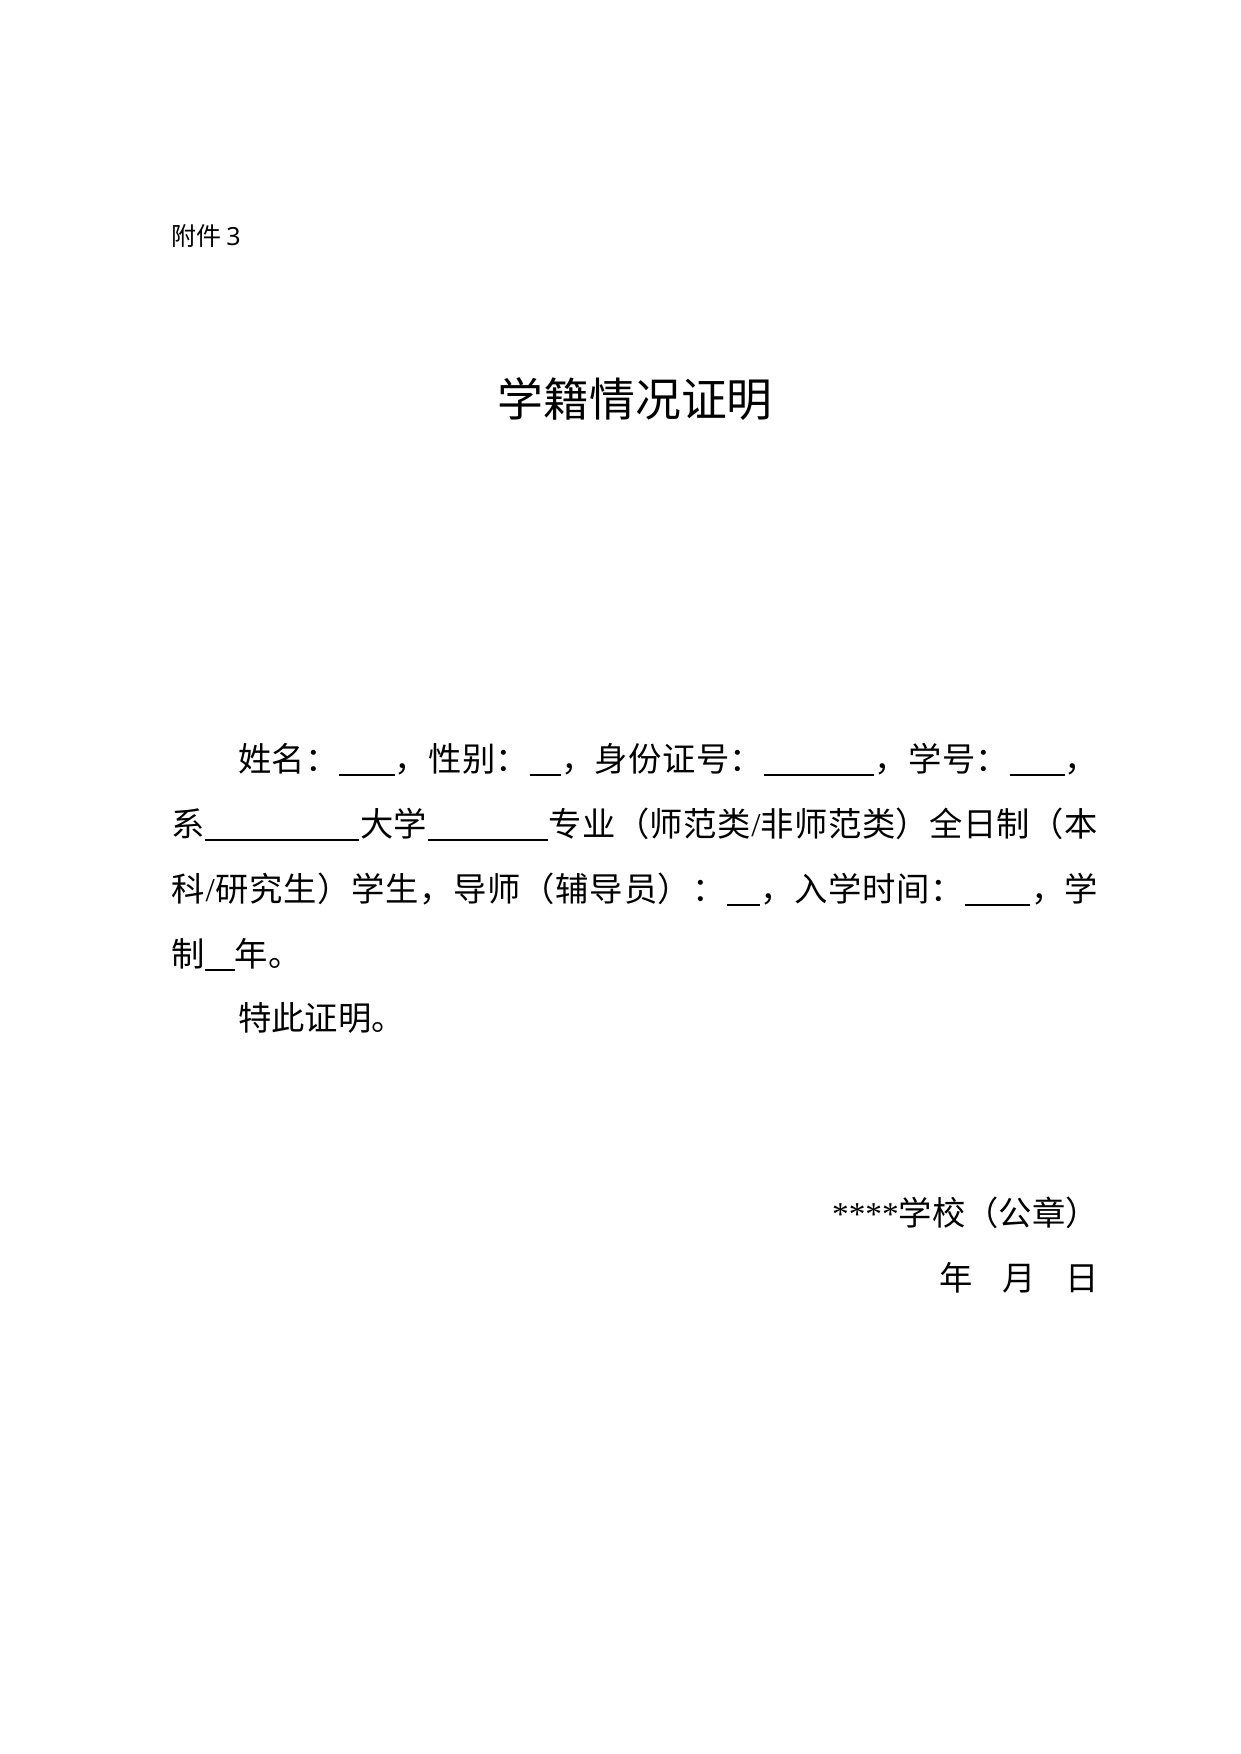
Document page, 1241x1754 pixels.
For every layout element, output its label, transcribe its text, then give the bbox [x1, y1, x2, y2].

text 姓名： ，性别： ，身份证号： ，学号： ，系 大学 专业（师范类/非师范类）全日制（本科/研究生）学生，导师（辅导员）： ，入学时间： ，学制 年。 [171, 724, 1098, 984]
text ****学校（公章） [171, 1178, 1098, 1243]
text 年 月 日 [171, 1243, 1098, 1308]
text 特此证明。 [171, 984, 1098, 1049]
text 学籍情况证明 [171, 332, 1098, 462]
text 附件3 [171, 202, 1098, 267]
